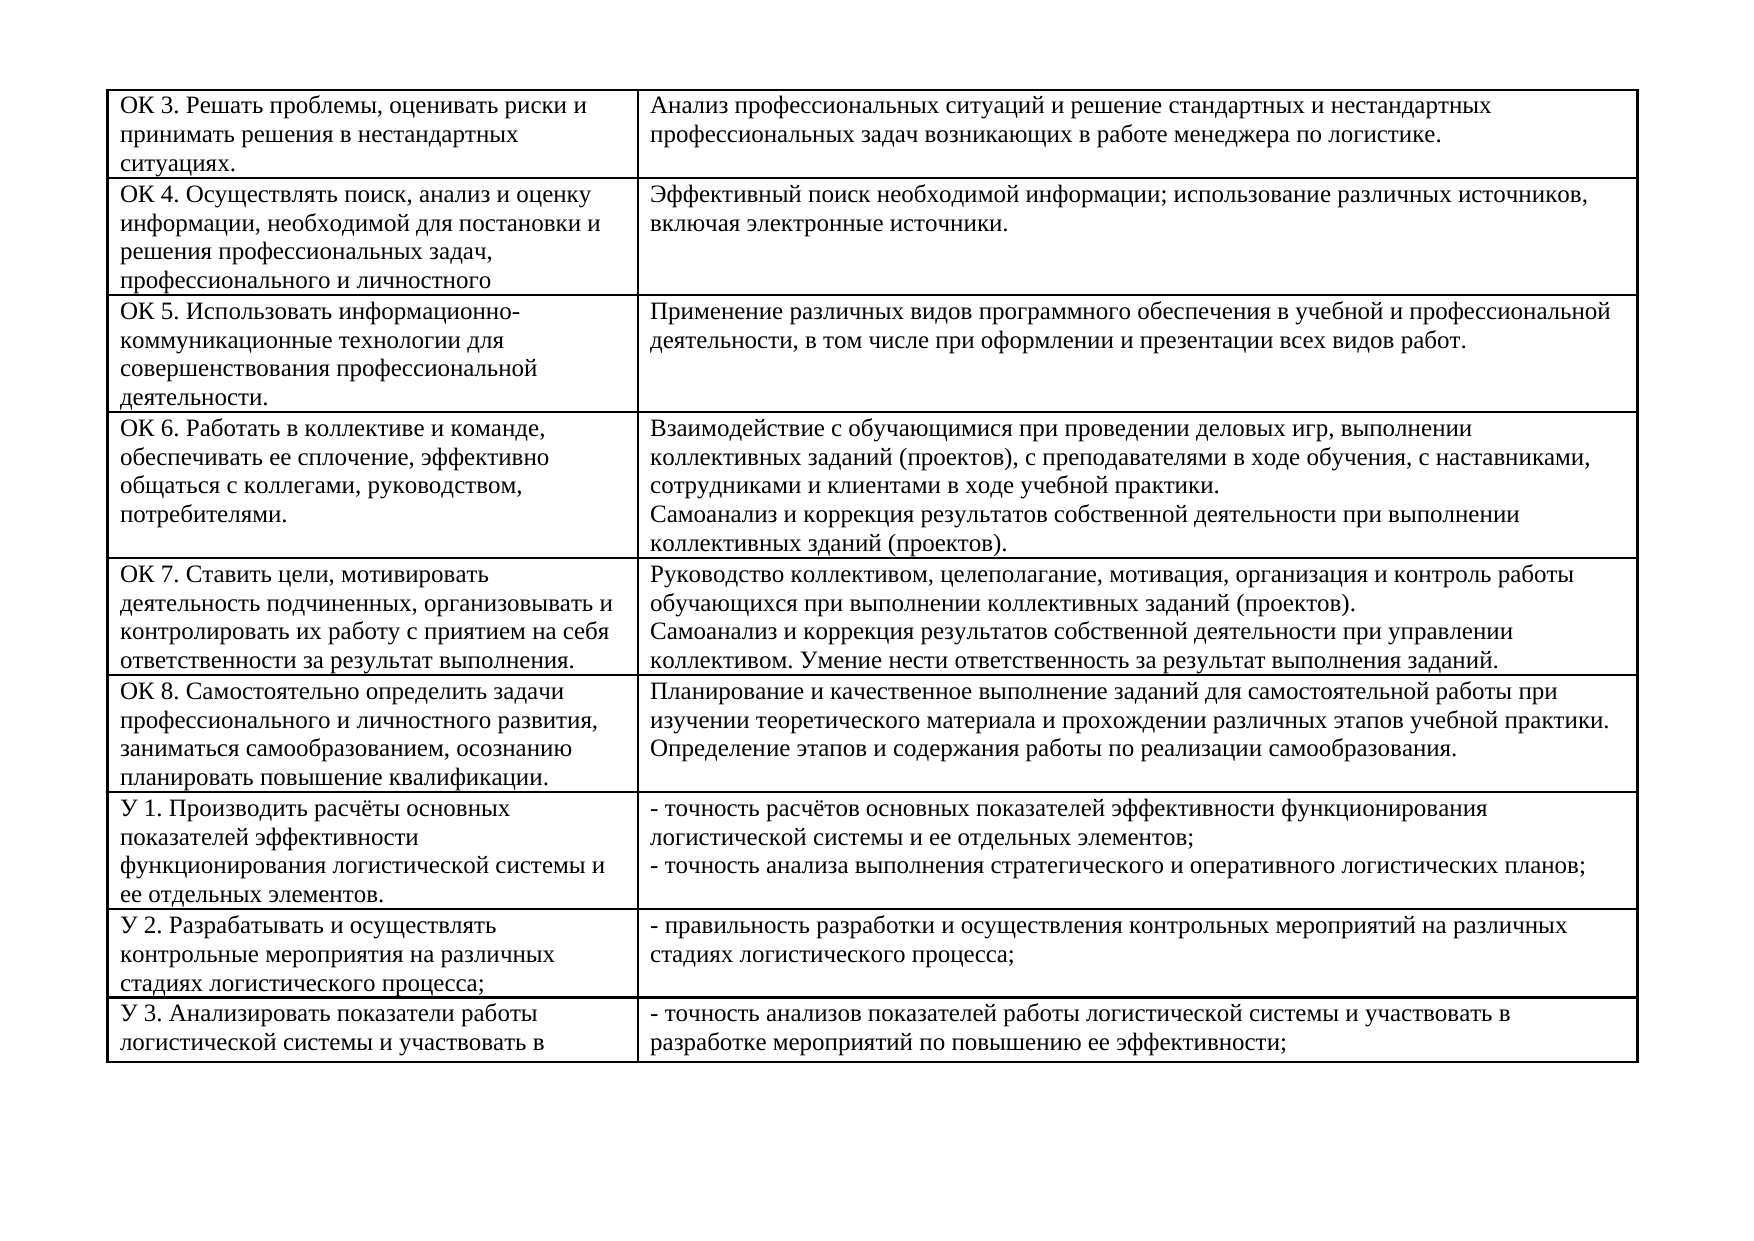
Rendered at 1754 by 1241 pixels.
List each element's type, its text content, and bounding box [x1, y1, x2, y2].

table_cell У 2. Разрабатывать и осуществлять контрольные мероприятия на различных стадиях логистического процесса; [109, 910, 637, 996]
table_cell Применение различных видов программного обеспечения в учебной и профессиональной деятельности, в том числе при оформлении и презентации всех видов работ. [639, 296, 1636, 411]
table_cell Анализ профессиональных ситуаций и решение стандартных и нестандартных профессиональных задач возникающих в работе менеджера по логистике. [639, 91, 1636, 177]
table_cell ОК 5. Использовать информационно-коммуникационные технологии для совершенствования профессиональной деятельности. [109, 296, 637, 411]
table_cell ОК 8. Самостоятельно определить задачи профессионального и личностного развития, заниматься самообразованием, осознанию планировать повышение квалификации. [109, 676, 637, 791]
table_cell Взаимодействие с обучающимися при проведении деловых игр, выполнении коллективных заданий (проектов), с преподавателями в ходе обучения, с наставниками, сотрудниками и клиентами в ходе учебной практики. Самоанализ и коррекция результатов собственной деятельности при выполнении коллективных зданий (проектов). [639, 413, 1636, 557]
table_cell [639, 999, 1636, 1061]
table_cell ОК 6. Работать в коллективе и команде, обеспечивать ее сплочение, эффективно общаться с коллегами, руководством, потребителями. [109, 413, 637, 557]
table_cell Эффективный поиск необходимой информации; использование различных источников, включая электронные источники. [639, 179, 1636, 294]
table_cell - точность расчётов основных показателей эффективности функционирования логистической системы и ее отдельных элементов; - точность анализа выполнения стратегического и оперативного логистических планов; [639, 793, 1636, 908]
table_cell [109, 999, 637, 1061]
table_cell ОК 4. Осуществлять поиск, анализ и оценку информации, необходимой для постановки и решения профессиональных задач, профессионального и личностного [109, 179, 637, 294]
table_cell ОК 3. Решать проблемы, оценивать риски и принимать решения в нестандартных ситуациях. [109, 91, 637, 177]
table_cell Руководство коллективом, целеполагание, мотивация, организация и контроль работы обучающихся при выполнении коллективных заданий (проектов). Самоанализ и коррекция результатов собственной деятельности при управлении коллективом. Умение нести ответственность за результат выполнения заданий. [639, 559, 1636, 674]
table_cell ОК 7. Ставить цели, мотивировать деятельность подчиненных, организовывать и контролировать их работу с приятием на себя ответственности за результат выполнения. [109, 559, 637, 674]
table_cell - правильность разработки и осуществления контрольных мероприятий на различных стадиях логистического процесса; [639, 910, 1636, 996]
table_cell У 1. Производить расчёты основных показателей эффективности функционирования логистической системы и ее отдельных элементов. [109, 793, 637, 908]
table_cell Планирование и качественное выполнение заданий для самостоятельной работы при изучении теоретического материала и прохождении различных этапов учебной практики. Определение этапов и содержания работы по реализации самообразования. [639, 676, 1636, 791]
